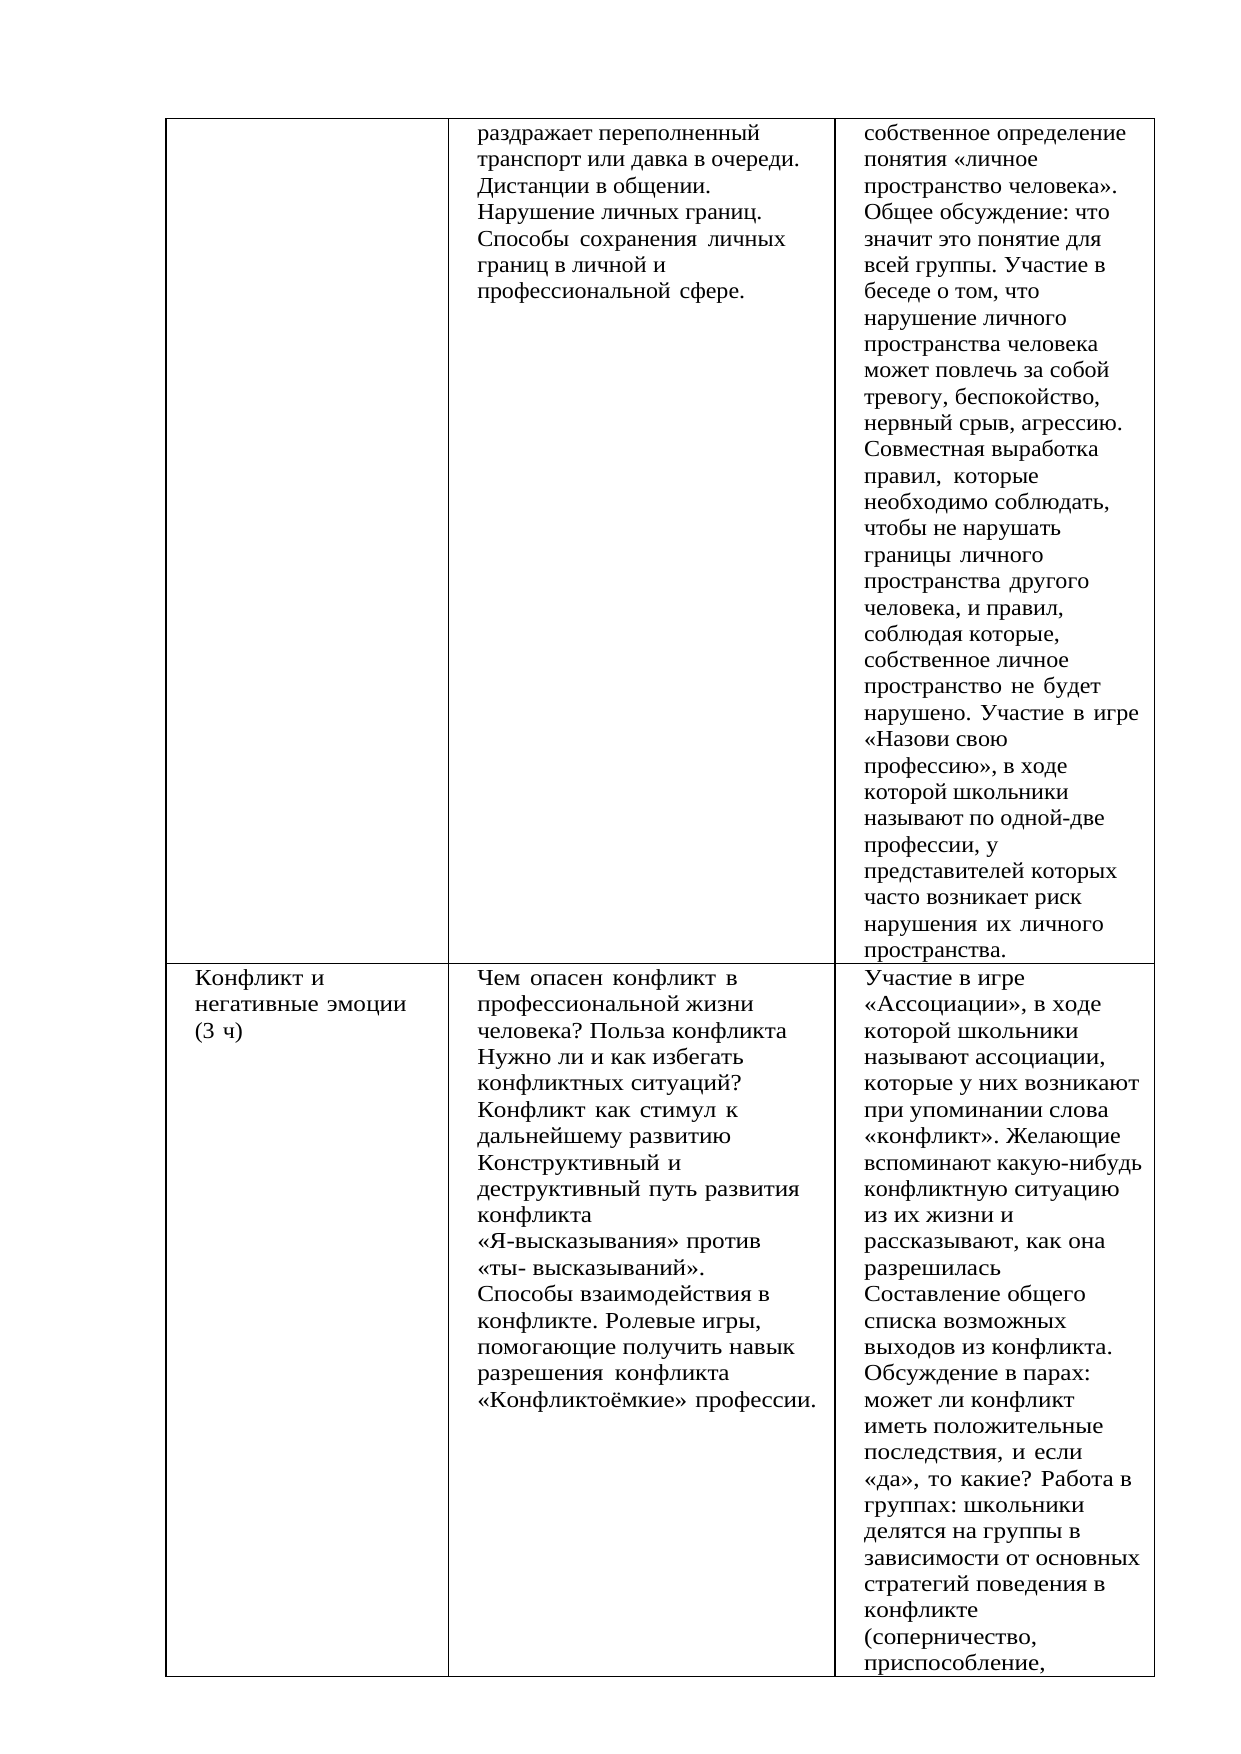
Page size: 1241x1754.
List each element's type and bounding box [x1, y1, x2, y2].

table_cell [836, 964, 1154, 1676]
table_cell [449, 964, 834, 1676]
table_cell [167, 964, 448, 1676]
table_cell [836, 119, 1154, 962]
table_cell [167, 119, 448, 962]
table_cell [449, 119, 834, 962]
